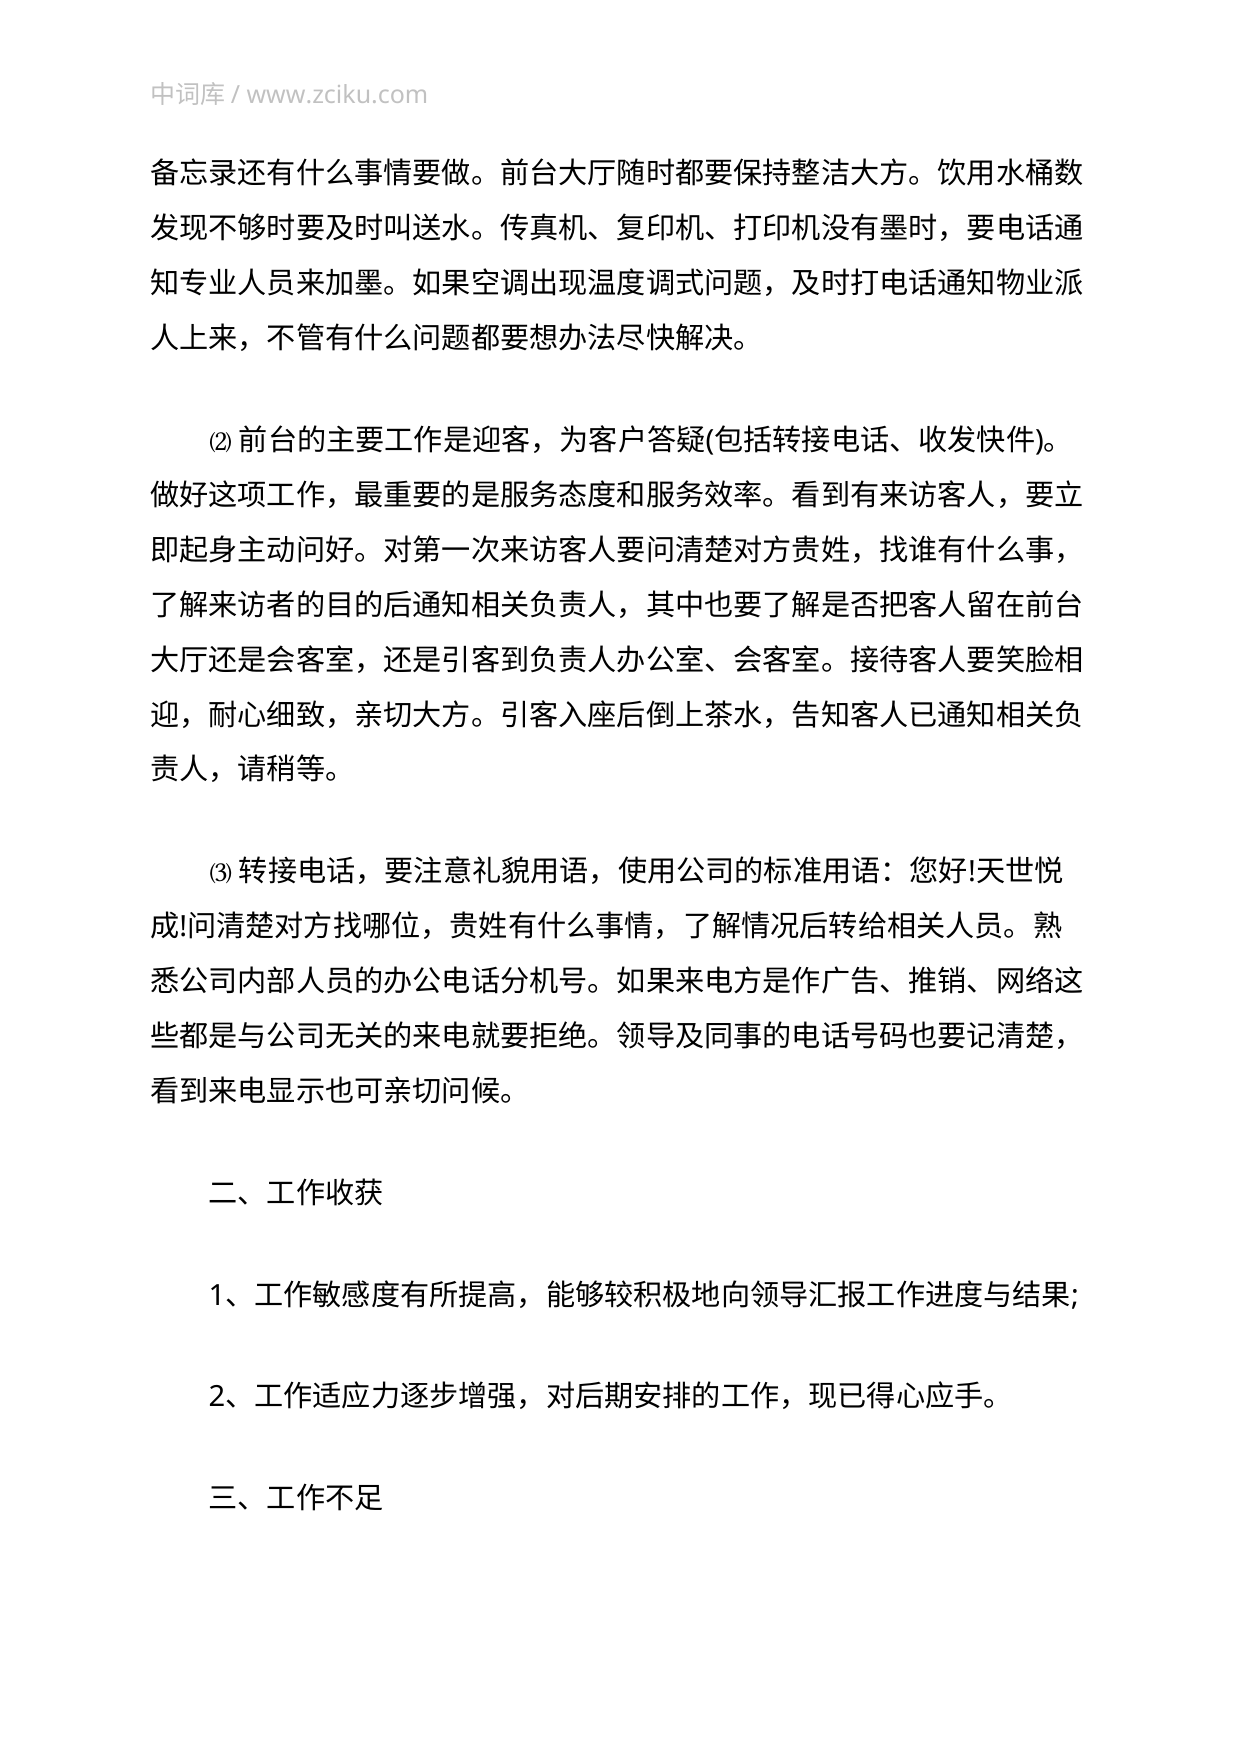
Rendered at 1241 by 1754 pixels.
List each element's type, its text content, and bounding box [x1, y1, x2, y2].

text 2、工作适应力逐步增强，对后期安排的工作，现已得心应手。 [150, 1373, 1090, 1415]
text 二、工作收获 [150, 1169, 1090, 1212]
text 三、工作不足 [150, 1475, 1090, 1517]
text ⑶转接电话，要注意礼貌用语，使用公司的标准用语：您好!天世悦成!问清楚对方找哪位，贵姓有什么事情，了解情况后转给相关人员。熟悉公司内部人员的办公电话分机号。如果来电方是作广告、推销、网络这些都是与公司无关的来电就要拒绝。领导及同事的电话号码也要记清楚，看到来电显示也可亲切问候。 [150, 848, 1090, 1110]
text ⑵前台的主要工作是迎客，为客户答疑(包括转接电话、收发快件)。做好这项工作，最重要的是服务态度和服务效率。看到有来访客人，要立即起身主动问好。对第一次来访客人要问清楚对方贵姓，找谁有什么事，了解来访者的目的后通知相关负责人，其中也要了解是否把客人留在前台大厅还是会客室，还是引客到负责人办公室、会客室。接待客人要笑脸相迎，耐心细致，亲切大方。引客入座后倒上茶水，告知客人已通知相关负责人，请稍等。 [150, 416, 1090, 788]
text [150, 150, 1090, 357]
text 1、工作敏感度有所提高，能够较积极地向领导汇报工作进度与结果; [150, 1271, 1090, 1313]
